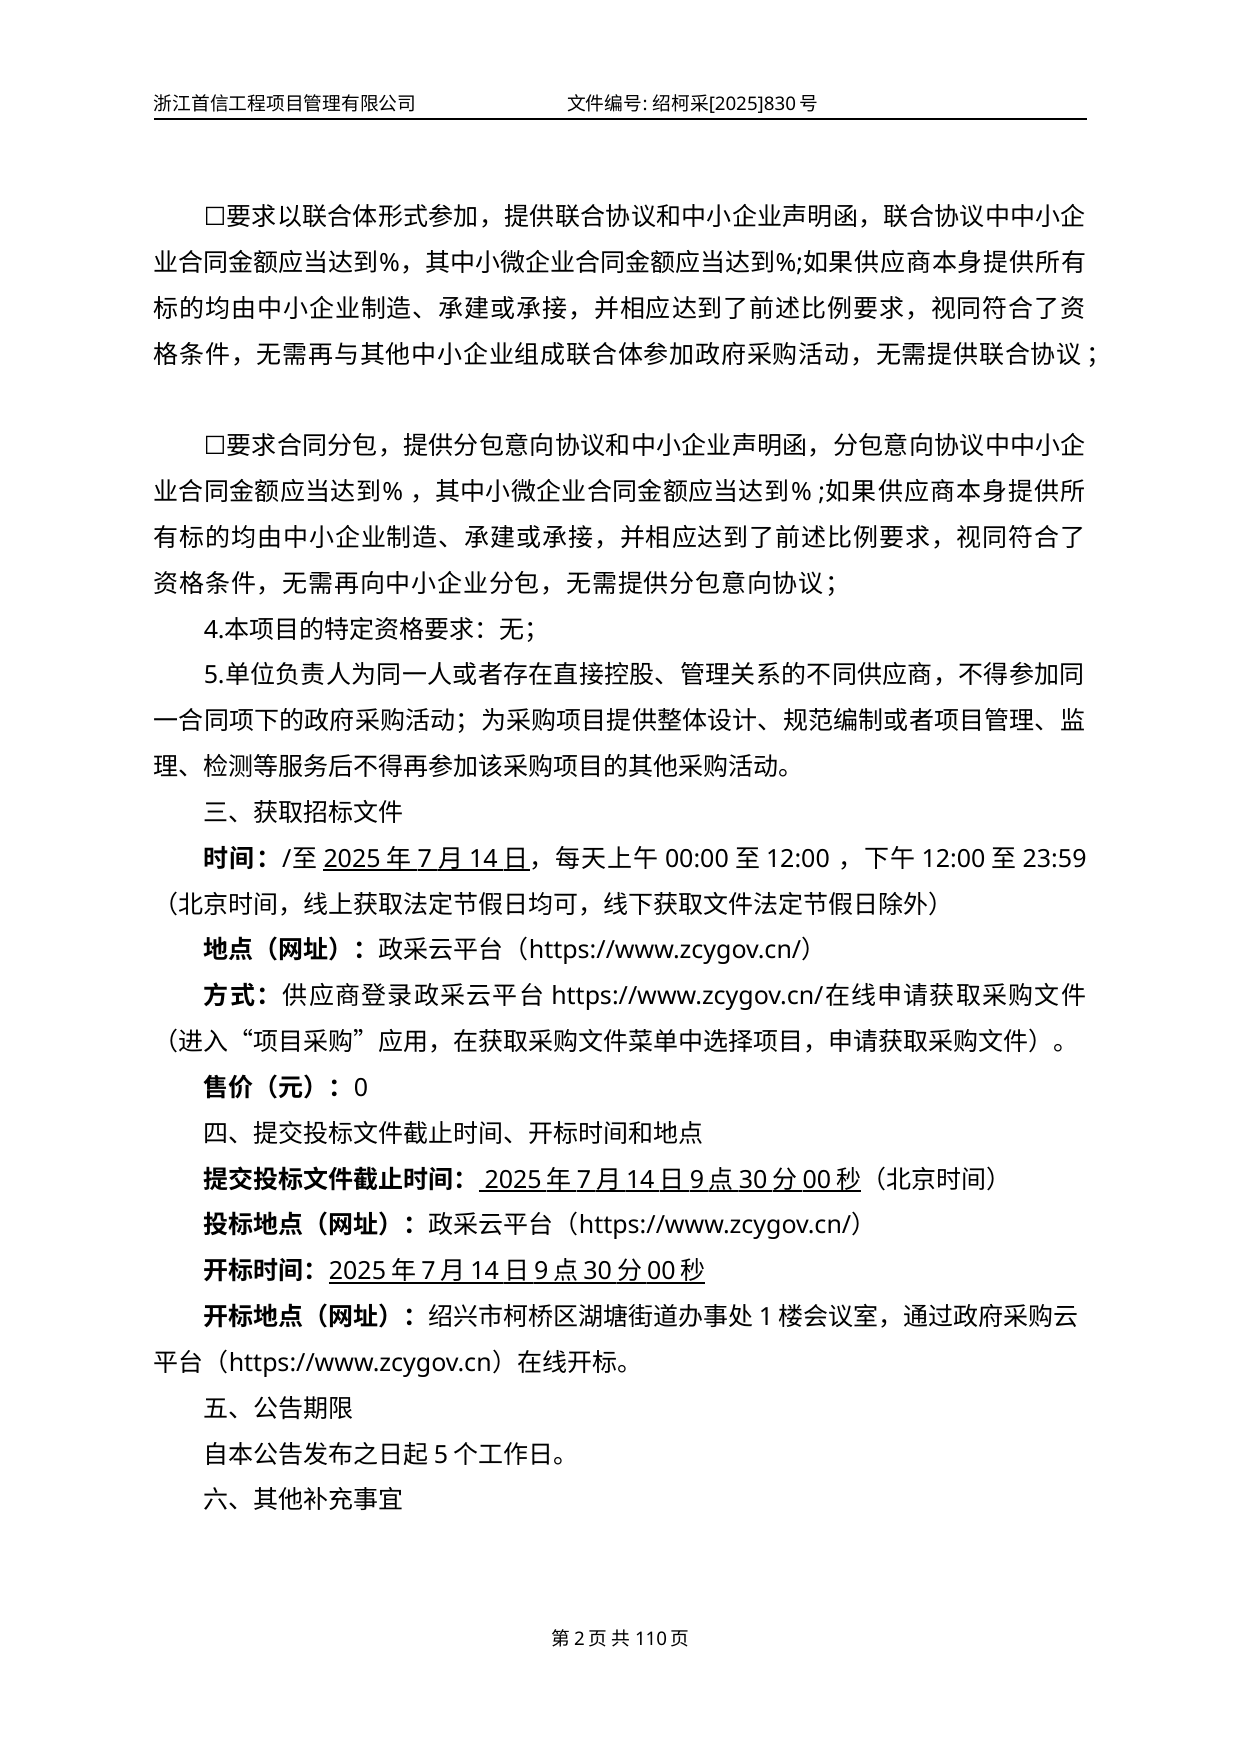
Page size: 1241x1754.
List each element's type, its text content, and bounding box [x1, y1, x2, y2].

text 投标地点（网址）：政采云平台（https://www.zcygov.cn/） [153, 1197, 1087, 1243]
text ☐要求合同分包，提供分包意向协议和中小企业声明函，分包意向协议中中小企业合同金额应当达到% ，其中小微企业合同金额应当达到% ;如果供应商本身提供所有标的均由中小企业制造、承建或承接，并相应达到了前述比例要求，视同符合了资格条件，无需再向中小企业分包，无需提供分包意向协议； [153, 418, 1087, 601]
text 三、获取招标文件 [153, 785, 1087, 831]
text ☐要求以联合体形式参加，提供联合协议和中小企业声明函，联合协议中中小企业合同金额应当达到%，其中小微企业合同金额应当达到%;如果供应商本身提供所有标的均由中小企业制造、承建或承接，并相应达到了前述比例要求，视同符合了资格条件，无需再与其他中小企业组成联合体参加政府采购活动，无需提供联合协议； [153, 189, 1087, 418]
text 售价（元）：0 [153, 1060, 1087, 1106]
text 四、提交投标文件截止时间、开标时间和地点 [153, 1106, 1087, 1151]
text 五、公告期限 [153, 1381, 1087, 1426]
text 方式：供应商登录政采云平台https://www.zcygov.cn/在线申请获取采购文件（进入“项目采购”应用，在获取采购文件菜单中选择项目，申请获取采购文件）。 [153, 968, 1087, 1060]
text 开标时间：2025年7月14日9点30分00秒 [153, 1243, 1087, 1289]
text 自本公告发布之日起5个工作日。 [153, 1426, 1087, 1472]
text 地点（网址）：政采云平台（https://www.zcygov.cn/） [153, 922, 1087, 968]
text 六、其他补充事宜 [153, 1472, 1087, 1518]
text 提交投标文件截止时间： 2025年7月14日9点30分00秒（北京时间） [153, 1151, 1087, 1197]
text 5.单位负责人为同一人或者存在直接控股、管理关系的不同供应商，不得参加同一合同项下的政府采购活动；为采购项目提供整体设计、规范编制或者项目管理、监理、检测等服务后不得再参加该采购项目的其他采购活动。 [153, 647, 1087, 785]
text 4.本项目的特定资格要求：无； [153, 601, 1087, 647]
text 开标地点（网址）：绍兴市柯桥区湖塘街道办事处1楼会议室，通过政府采购云平台（https://www.zcygov.cn）在线开标。 [153, 1289, 1087, 1381]
text 时间：/至2025年7月14日，每天上午00:00至12:00 ，下午12:00至23:59（北京时间，线上获取法定节假日均可，线下获取文件法定节假日除外） [153, 831, 1087, 922]
